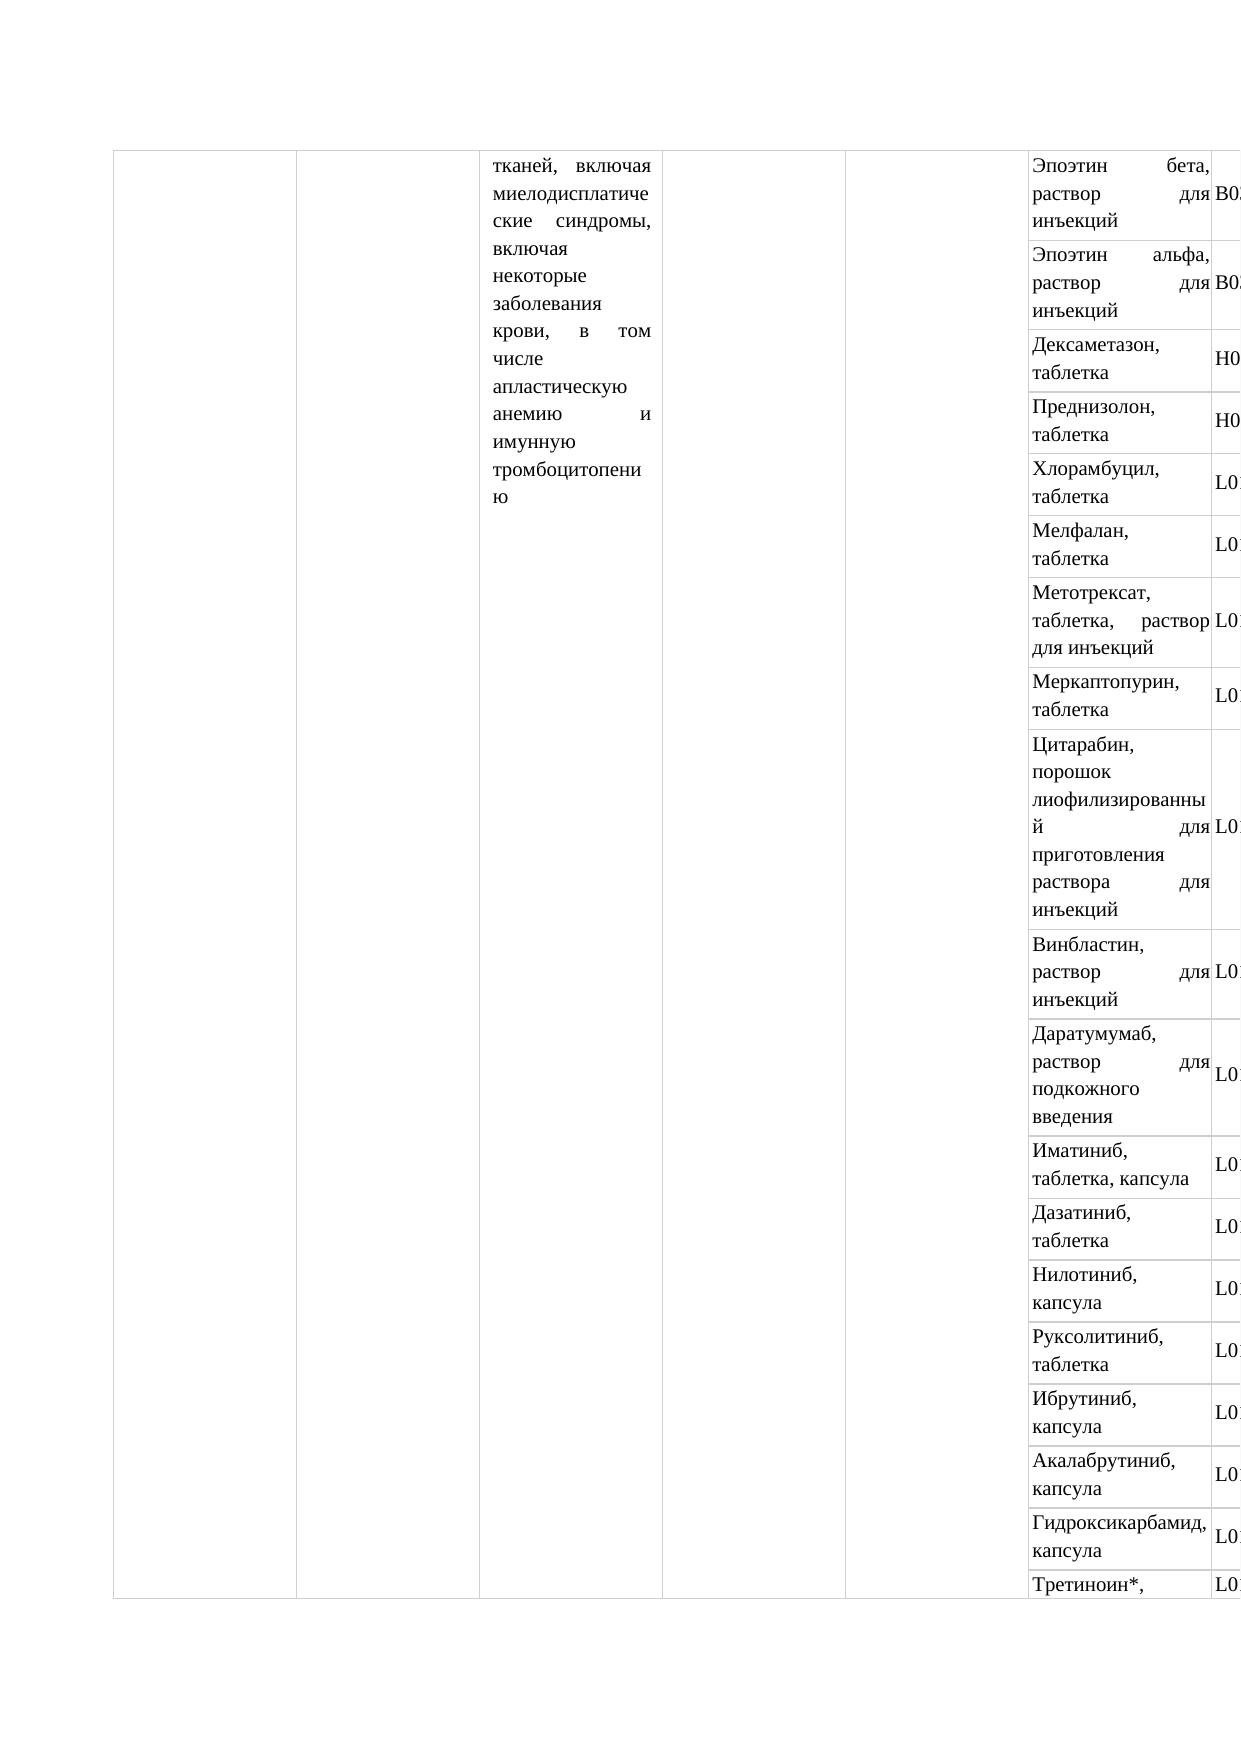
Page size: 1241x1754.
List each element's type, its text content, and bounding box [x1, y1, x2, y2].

table_cell Даратумумаб, раствор для подкожного введения [1029, 1020, 1211, 1135]
table_cell L01XX14 [1212, 1571, 1240, 1598]
table_cell L01XE18 [1212, 1323, 1240, 1383]
table_cell Ибрутиниб, капсула [1029, 1385, 1211, 1445]
table_cell L01BB02 [1212, 668, 1240, 729]
table_cell L01EL01 [1212, 1385, 1240, 1445]
table_cell Меркаптопурин, таблетка [1029, 668, 1211, 729]
table_cell Нилотиниб, капсула [1029, 1261, 1211, 1321]
table_cell Дазатиниб, таблетка [1029, 1199, 1211, 1259]
table_cell L01XE08/L01EA03 [1212, 1261, 1240, 1321]
table_cell L01BC01 [1212, 730, 1240, 929]
table_cell Акалабрутиниб, капсула [1029, 1447, 1211, 1507]
table_cell H02AB02 [1212, 330, 1240, 391]
table_cell B03XA01 [1212, 151, 1240, 239]
table_cell Преднизолон, таблетка [1029, 393, 1211, 453]
table_cell L01EA02/L01XE06 [1212, 1199, 1240, 1259]
table_cell L01EA01/L01XE01 [1212, 1137, 1240, 1197]
table_cell Винбластин, раствор для инъекций [1029, 930, 1211, 1018]
table_cell H02AB06 [1212, 393, 1240, 453]
table_cell Мелфалан, таблетка [1029, 516, 1211, 577]
table_cell L01FC01 [1212, 1020, 1240, 1135]
table_cell L01CA01 [1212, 930, 1240, 1018]
table_cell Эпоэтин бета, раствор для инъекций [1029, 151, 1211, 239]
table_cell Гидроксикарбамид, капсула [1029, 1509, 1211, 1569]
table_cell L01XX05 [1212, 1509, 1240, 1569]
table_cell Третиноин*, капсула [1029, 1571, 1211, 1598]
table_cell Эпоэтин альфа, раствор для инъекций [1029, 241, 1211, 329]
table_cell L01BA01 [1212, 578, 1240, 667]
table_cell L01AA02 [1212, 454, 1240, 515]
table_cell Руксолитиниб, таблетка [1029, 1323, 1211, 1383]
table_cell L01EL02 [1212, 1447, 1240, 1507]
table_cell Хлорамбуцил, таблетка [1029, 454, 1211, 515]
table_cell Иматиниб, таблетка, капсула [1029, 1137, 1211, 1197]
table_cell Дексаметазон, таблетка [1029, 330, 1211, 391]
table_cell B03XA01 [1212, 241, 1240, 329]
table_cell Метотрексат, таблетка, раствор для инъекций [1029, 578, 1211, 667]
table_cell Цитарабин, порошок лиофилизированный для приготовления раствора для инъекций [1029, 730, 1211, 929]
table_cell L01AA03 [1212, 516, 1240, 577]
